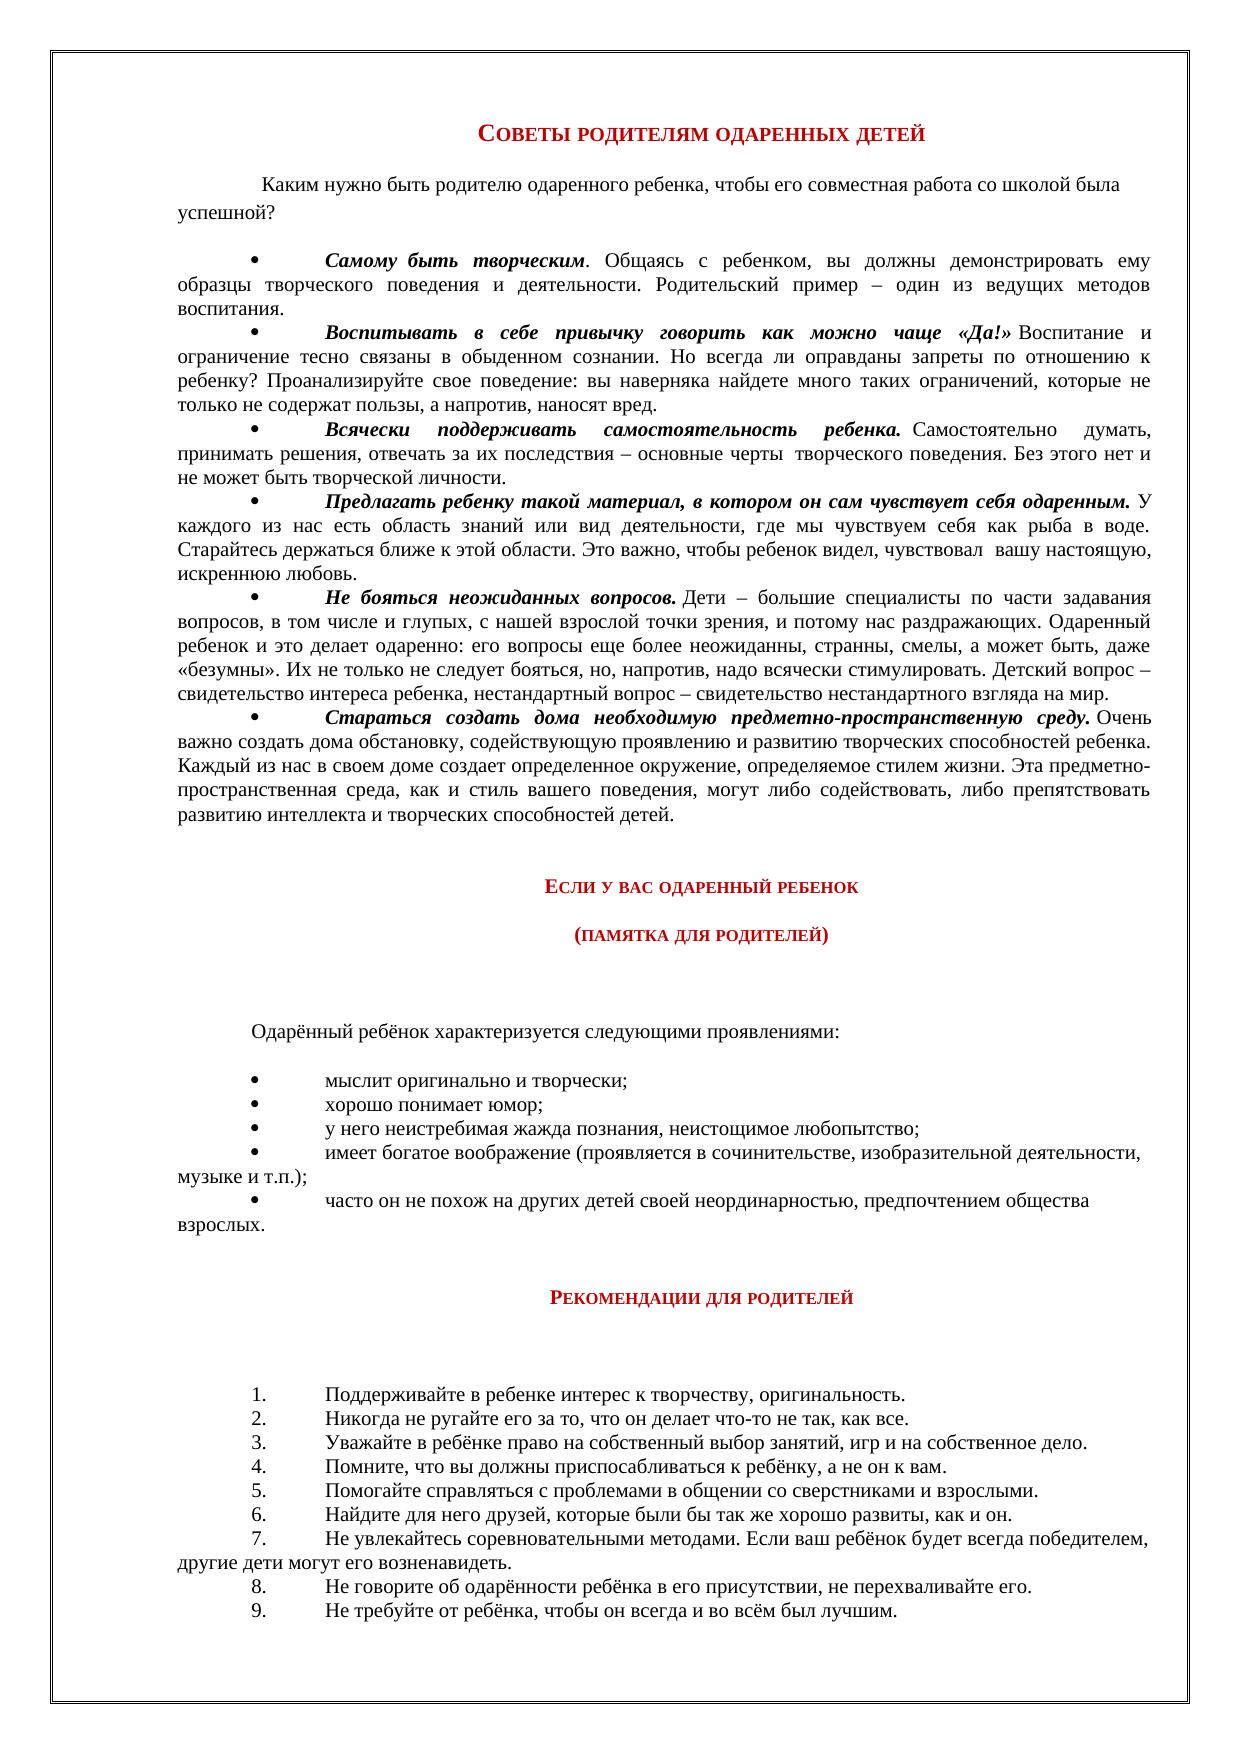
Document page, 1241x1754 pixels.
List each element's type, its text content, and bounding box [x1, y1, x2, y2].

list мыслит оригинально и творчески; [177, 1068, 1152, 1092]
text Одарённый ребёнок характеризуется следующими проявлениями: [177, 1019, 1152, 1043]
list имеет богатое воображение (проявляется в сочинительстве, изобразительной деятельности, музыке и т.п.); [177, 1140, 1152, 1188]
text Советы родителям одаренных детей [177, 118, 1152, 147]
list Никогда не ругайте его за то, что он делает что-то не так, как все. [177, 1406, 1152, 1429]
text Если у вас одаренный ребенок [177, 874, 1152, 898]
list часто он не похож на других детей своей неординарностью, предпочтением общества взрослых. [177, 1188, 1152, 1236]
list Предлагать ребенку такой материал, в котором он сам чувствует себя одаренным. У каждого из нас есть область знаний или вид деятельности, где мы чувствуем себя как рыба в воде. Старайтесь держаться ближе к этой области. Это важно, чтобы ребенок видел, чувствовал вашу настоящую, искреннюю любовь. [177, 489, 1152, 585]
list Не требуйте от ребёнка, чтобы он всегда и во всём был лучшим. [177, 1598, 1152, 1622]
list Поддерживайте в ребенке интерес к творчеству, оригинальность. [177, 1381, 1152, 1406]
list Воспитывать в себе привычку говорить как можно чаще «Да!» Воспитание и ограничение тесно связаны в обыденном сознании. Но всегда ли оправданы запреты по отношению к ребенку? Проанализируйте свое поведение: вы наверняка найдете много таких ограничений, которые не только не содержат пользы, а напротив, наносят вред. [177, 320, 1152, 416]
text (памятка для родителей) [177, 922, 1152, 946]
list Помните, что вы должны приспосабливаться к ребёнку, а не он к вам. [177, 1454, 1152, 1478]
list Всячески поддерживать самостоятельность ребенка. Самостоятельно думать, принимать решения, отвечать за их последствия – основные черты творческого поведения. Без этого нет и не может быть творческой личности. [177, 416, 1152, 489]
list хорошо понимает юмор; [177, 1092, 1152, 1116]
list Помогайте справляться с проблемами в общении со сверстниками и взрослыми. [177, 1478, 1152, 1502]
text Каким нужно быть родителю одаренного ребенка, чтобы его совместная работа со школой была успешной? [177, 172, 1152, 224]
list Уважайте в ребёнке право на собственный выбор занятий, игр и на собственное дело. [177, 1429, 1152, 1454]
text Рекомендации для родителей [177, 1284, 1152, 1309]
list Самому быть творческим. Общаясь с ребенком, вы должны демонстрировать ему образцы творческого поведения и деятельности. Родительский пример – один из ведущих методов воспитания. [177, 248, 1152, 320]
list Стараться создать дома необходимую предметно-пространственную среду. Очень важно создать дома обстановку, содействующую проявлению и развитию творческих способностей ребенка. Каждый из нас в своем доме создает определенное окружение, определяемое стилем жизни. Эта предметно-пространственная среда, как и стиль вашего поведения, могут либо содействовать, либо препятствовать развитию интеллекта и творческих способностей детей. [177, 705, 1152, 826]
list Найдите для него друзей, которые были бы так же хорошо развиты, как и он. [177, 1502, 1152, 1526]
list у него неистребимая жажда познания, неистощимое любопытство; [177, 1116, 1152, 1140]
list Не увлекайтесь соревновательными методами. Если ваш ребёнок будет всегда победителем, другие дети могут его возненавидеть. [177, 1526, 1152, 1574]
list Не говорите об одарённости ребёнка в его присутствии, не перехваливайте его. [177, 1574, 1152, 1598]
list Не бояться неожиданных вопросов. Дети – большие специалисты по части задавания вопросов, в том числе и глупых, с нашей взрослой точки зрения, и потому нас раздражающих. Одаренный ребенок и это делает одаренно: его вопросы еще более неожиданны, странны, смелы, а может быть, даже «безумны». Их не только не следует бояться, но, напротив, надо всячески стимулировать. Детский вопрос – свидетельство интереса ребенка, нестандартный вопрос – свидетельство нестандартного взгляда на мир. [177, 585, 1152, 705]
